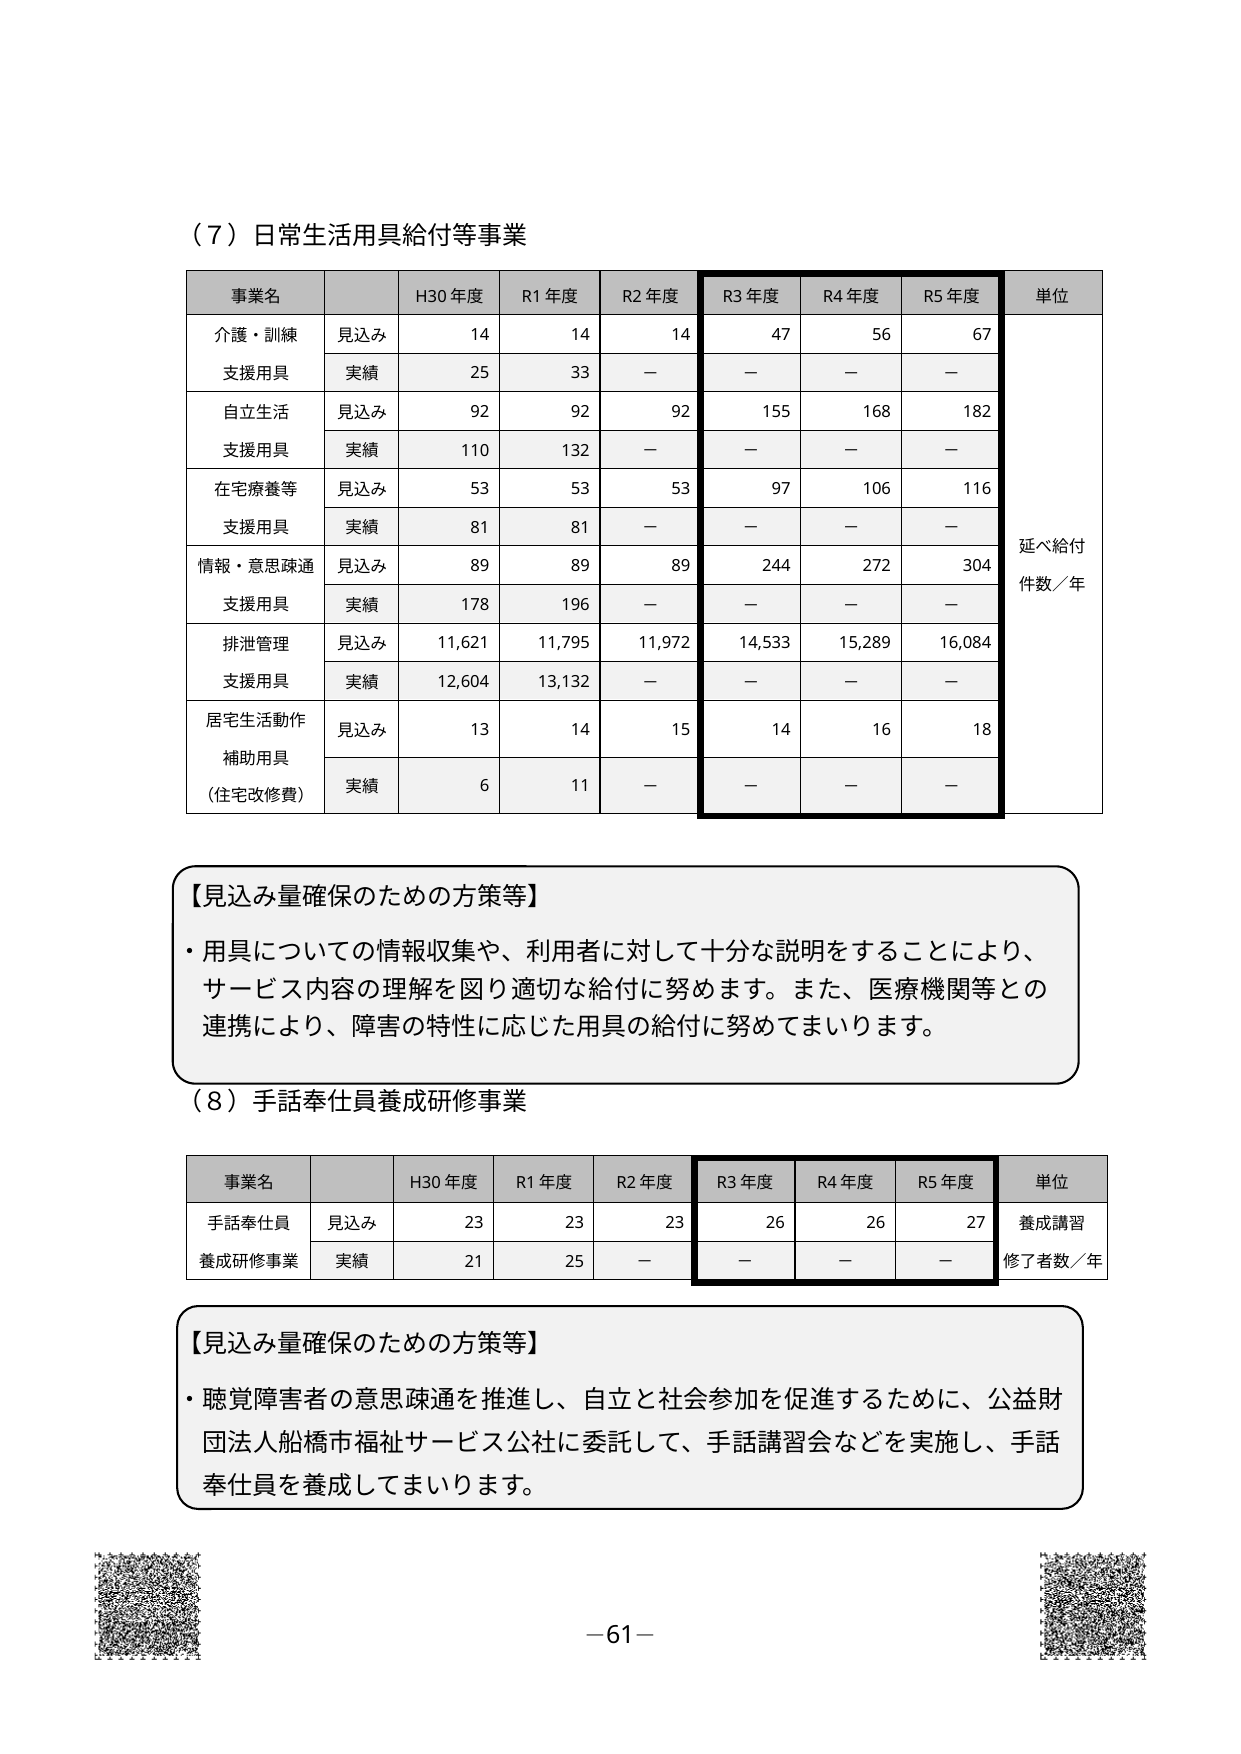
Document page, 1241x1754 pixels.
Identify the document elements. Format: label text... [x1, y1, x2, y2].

table_cell 在宅療養等 支援用具 [187, 469, 324, 545]
table_cell 56 [801, 315, 901, 353]
table_cell 実績 [325, 662, 398, 699]
table_cell 14 [704, 701, 800, 757]
table_cell 11,795 [500, 624, 599, 661]
table_cell 92 [601, 392, 697, 430]
table_cell 116 [902, 469, 998, 507]
table_cell 見込み [325, 624, 398, 661]
table_cell 89 [601, 546, 697, 584]
table_header R1年度 [494, 1156, 593, 1202]
table_cell 23 [594, 1203, 691, 1241]
table_cell － [601, 354, 697, 391]
table_cell 33 [500, 354, 599, 391]
table_cell 27 [896, 1203, 993, 1241]
table_cell 実績 [325, 431, 398, 468]
table_cell 実績 [325, 585, 398, 622]
table_cell 実績 [325, 354, 398, 391]
table_cell － [796, 1242, 895, 1279]
table_cell 53 [601, 469, 697, 507]
table_cell － [801, 354, 901, 391]
table_cell 15 [601, 701, 697, 757]
table_cell 106 [801, 469, 901, 507]
table_header R5年度 [896, 1161, 993, 1202]
table_cell 見込み [325, 469, 398, 507]
table_cell 14 [500, 315, 599, 353]
table_cell 110 [399, 431, 499, 468]
table_cell 15,289 [801, 624, 901, 661]
table_header H30年度 [394, 1156, 493, 1202]
table_cell 53 [500, 469, 599, 507]
table_cell 11 [500, 758, 599, 813]
table_cell － [601, 508, 697, 545]
table_header R3年度 [698, 1161, 794, 1202]
text 【見込み量確保のための方策等】 [177, 1323, 1063, 1361]
table_cell 見込み [325, 392, 398, 430]
table_header [311, 1156, 393, 1202]
table_cell 実績 [311, 1242, 393, 1279]
table_cell 13,132 [500, 662, 599, 699]
table_cell － [902, 662, 998, 699]
text ・聴覚障害者の意思疎通を推進し、自立と社会参加を促進するために、公益財団法人船橋市福祉サービス公社に委託して、手話講習会などを実施し、手話奉仕員を養成してまいります。 [177, 1379, 1063, 1502]
table_cell － [601, 758, 697, 813]
table_cell 25 [399, 354, 499, 391]
table_cell 養成講習 修了者数／年 [999, 1203, 1107, 1279]
table_cell 23 [494, 1203, 593, 1241]
table_cell 178 [399, 585, 499, 622]
table_cell 16 [801, 701, 901, 757]
table_cell － [801, 508, 901, 545]
table_cell － [902, 354, 998, 391]
table_cell － [902, 758, 998, 813]
table_cell 92 [399, 392, 499, 430]
table_header R4年度 [796, 1161, 895, 1202]
table_cell － [594, 1242, 691, 1279]
table_cell 14 [601, 315, 697, 353]
table_cell 244 [704, 546, 800, 584]
table_cell － [902, 431, 998, 468]
table_cell － [698, 1242, 794, 1279]
table_cell 97 [704, 469, 800, 507]
table_header R2年度 [594, 1156, 691, 1202]
table_cell － [902, 585, 998, 622]
table_cell 14,533 [704, 624, 800, 661]
table_header R1年度 [500, 271, 599, 314]
table_cell 26 [698, 1203, 794, 1241]
text （７）日常生活用具給付等事業 [177, 215, 1063, 252]
table_cell 自立生活 支援用具 [187, 392, 324, 468]
table_cell 見込み [311, 1203, 393, 1241]
table_cell 6 [399, 758, 499, 813]
table_cell 見込み [325, 546, 398, 584]
table_cell － [704, 758, 800, 813]
table_cell 18 [902, 701, 998, 757]
table_header 単位 [999, 1156, 1107, 1202]
table_cell 23 [394, 1203, 493, 1241]
table_cell － [704, 585, 800, 622]
table_cell 14 [500, 701, 599, 757]
table_cell 89 [500, 546, 599, 584]
table_cell 89 [399, 546, 499, 584]
text （８）手話奉仕員養成研修事業 [177, 1081, 1063, 1119]
table_cell － [902, 508, 998, 545]
table_cell － [601, 662, 697, 699]
table_cell 304 [902, 546, 998, 584]
table_cell 196 [500, 585, 599, 622]
table_cell 132 [500, 431, 599, 468]
table_header H30年度 [399, 271, 499, 314]
text ・用具についての情報収集や、利用者に対して十分な説明をすることにより、サービス内容の理解を図り適切な給付に努めます。また、医療機関等との連携により、障害の特性に応じた用具の給付に努めてまいります。 [177, 931, 1048, 1044]
table_cell 92 [500, 392, 599, 430]
table_header 単位 [1005, 271, 1102, 314]
table_cell － [601, 585, 697, 622]
table_cell 168 [801, 392, 901, 430]
picture [1040, 1552, 1147, 1660]
table_cell 居宅生活動作 補助用具 （住宅改修費） [187, 701, 324, 813]
table_cell 13 [399, 701, 499, 757]
table_header R5年度 [902, 277, 998, 314]
table_cell 67 [902, 315, 998, 353]
table_cell 47 [704, 315, 800, 353]
table_cell － [801, 585, 901, 622]
table_cell 182 [902, 392, 998, 430]
table_cell 見込み [325, 701, 398, 757]
table_cell － [704, 354, 800, 391]
table_header R4年度 [801, 277, 901, 314]
table_header 事業名 [187, 271, 324, 314]
table_cell 81 [500, 508, 599, 545]
table_cell － [601, 431, 697, 468]
picture [94, 1552, 201, 1660]
table_cell 26 [796, 1203, 895, 1241]
table_cell 情報・意思疎通支援用具 [187, 546, 324, 622]
table_cell 実績 [325, 508, 398, 545]
table_cell 介護・訓練 支援用具 [187, 315, 324, 391]
table_cell 12,604 [399, 662, 499, 699]
table_cell 16,084 [902, 624, 998, 661]
table_cell － [704, 662, 800, 699]
table_cell － [704, 431, 800, 468]
table_cell 実績 [325, 758, 398, 813]
table_cell － [801, 758, 901, 813]
table_cell 25 [494, 1242, 593, 1279]
table_cell 272 [801, 546, 901, 584]
table_cell 14 [399, 315, 499, 353]
table_cell 81 [399, 508, 499, 545]
table_cell 155 [704, 392, 800, 430]
table_cell 53 [399, 469, 499, 507]
table_cell 延べ給付件数／年 [1005, 315, 1102, 813]
table_cell － [801, 662, 901, 699]
text 【見込み量確保のための方策等】 [177, 876, 1063, 913]
table_cell － [704, 508, 800, 545]
table_header R2年度 [601, 271, 697, 314]
table_cell － [896, 1242, 993, 1279]
table_cell 見込み [325, 315, 398, 353]
table_header 事業名 [187, 1156, 310, 1202]
table_header [325, 271, 398, 314]
table_cell 排泄管理 支援用具 [187, 624, 324, 699]
table_header R3年度 [704, 277, 800, 314]
table_cell － [801, 431, 901, 468]
table_cell 21 [394, 1242, 493, 1279]
table_cell 11,621 [399, 624, 499, 661]
table_cell 11,972 [601, 624, 697, 661]
table_cell 手話奉仕員 養成研修事業 [187, 1203, 310, 1279]
